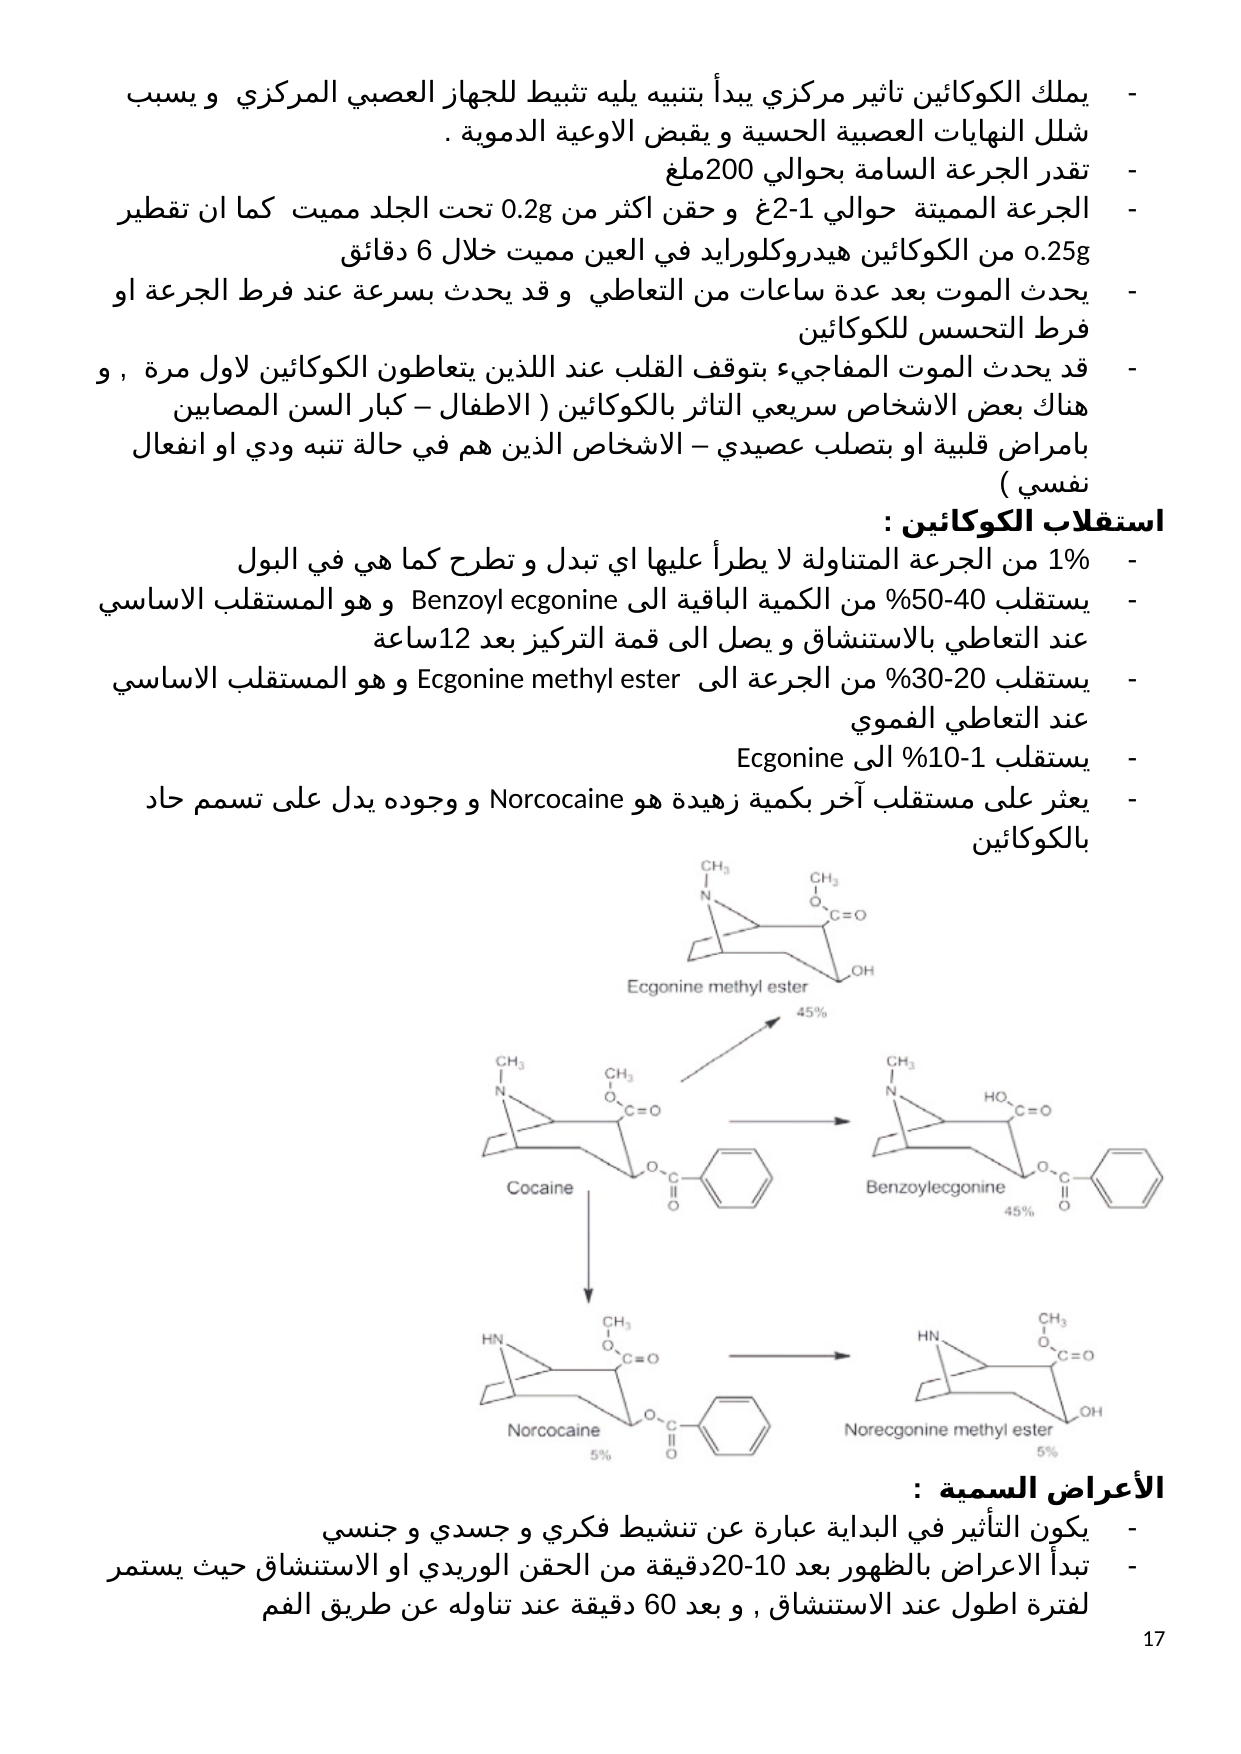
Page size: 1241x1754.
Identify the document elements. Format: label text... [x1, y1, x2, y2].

list الجرعة المميتة حوالي 1-2غ و حقن اكثر من 0.2g تحت الجلد مميت كما ان تقطير o.25g من الكوكائين هيدروكلورايد في العين مميت خلال 6 دقائق [75, 191, 1128, 267]
picture [476, 859, 1165, 1467]
list يستقلب 40-50% من الكمية الباقية الى Benzoyl ecgonine و هو المستقلب الاساسي عند التعاطي بالاستنشاق و يصل الى قمة التركيز بعد 12ساعة [75, 581, 1128, 655]
list قد يحدث الموت المفاجيء بتوقف القلب عند اللذين يتعاطون الكوكائين لاول مرة , و هناك بعض الاشخاص سريعي التاثر بالكوكائين ( الاطفال – كبار السن المصابين بامراض قلبية او بتصلب عصيدي – الاشخاص الذين هم في حالة تنبه ودي او انفعال نفسي ) [75, 349, 1128, 499]
list تقدر الجرعة السامة بحوالي 200ملغ [75, 152, 1128, 186]
list يعثر على مستقلب آخر بكمية زهيدة هو Norcocaine و وجوده يدل على تسمم حاد بالكوكائين [75, 780, 1128, 854]
text الأعراض السمية : [75, 1471, 1165, 1505]
text استقلاب الكوكائين : [75, 504, 1165, 537]
list يستقلب 20-30% من الجرعة الى Ecgonine methyl ester و هو المستقلب الاساسي عند التعاطي الفموي [75, 660, 1128, 734]
list تبدأ الاعراض بالظهور بعد 10-20دقيقة من الحقن الوريدي او الاستنشاق حيث يستمر لفترة اطول عند الاستنشاق , و بعد 60 دقيقة عند تناوله عن طريق الفم [75, 1548, 1128, 1620]
list يستقلب 1-10% الى Ecgonine [75, 739, 1128, 775]
list يملك الكوكائين تاثير مركزي يبدأ بتنبيه يليه تثبيط للجهاز العصبي المركزي و يسبب شلل النهايات العصبية الحسية و يقبض الاوعية الدموية . [75, 75, 1128, 147]
list 1% من الجرعة المتناولة لا يطرأ عليها اي تبدل و تطرح كما هي في البول [75, 542, 1128, 576]
list يكون التأثير في البداية عبارة عن تنشيط فكري و جسدي و جنسي [75, 1510, 1128, 1543]
list يحدث الموت بعد عدة ساعات من التعاطي و قد يحدث بسرعة عند فرط الجرعة او فرط التحسس للكوكائين [75, 272, 1128, 344]
